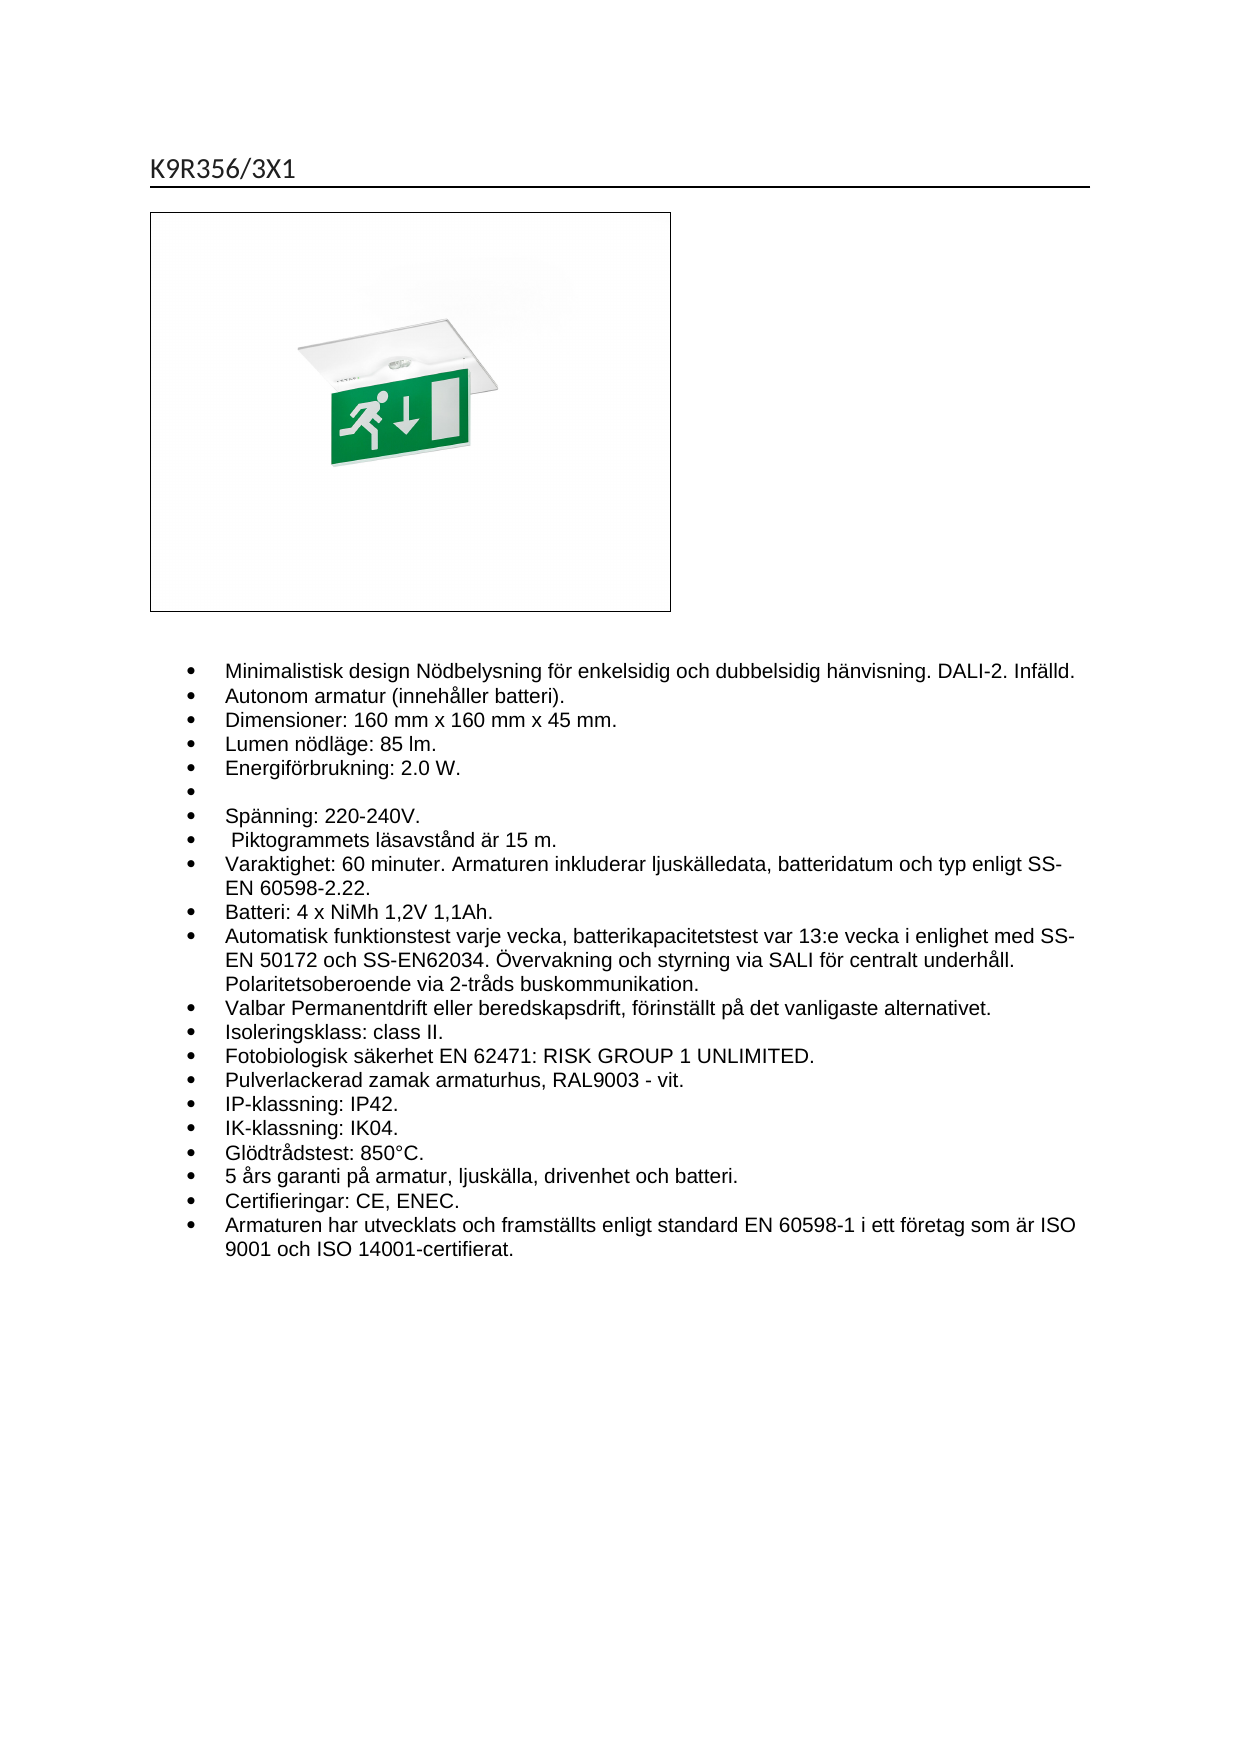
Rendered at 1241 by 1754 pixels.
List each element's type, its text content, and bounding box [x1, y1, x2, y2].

list Minimalistisk design Nödbelysning för enkelsidig och dubbelsidig hänvisning. DALI-2. Infälld. [187, 659, 1090, 683]
list Glödtrådstest: 850°C. [187, 1140, 1090, 1164]
list Pulverlackerad zamak armaturhus, RAL9003 - vit. [187, 1068, 1090, 1092]
list Autonom armatur (innehåller batteri). [187, 683, 1090, 707]
list Energiförbrukning: 2.0 W. [187, 756, 1090, 780]
list Dimensioner: 160 mm x 160 mm x 45 mm. [187, 707, 1090, 732]
list Batteri: 4 x NiMh 1,2V 1,1Ah. [187, 900, 1090, 924]
list Certifieringar: CE, ENEC. [187, 1188, 1090, 1212]
list Isoleringsklass: class II. [187, 1020, 1090, 1044]
text K9R356/3X1 [150, 150, 1090, 186]
list Automatisk funktionstest varje vecka, batterikapacitetstest var 13:e vecka i enlighet med SS-EN 50172 och SS-EN62034. Övervakning och styrning via SALI för centralt underhåll. Polaritetsoberoende via 2-tråds buskommunikation. [187, 924, 1090, 996]
list IK-klassning: IK04. [187, 1116, 1090, 1140]
list 5 års garanti på armatur, ljuskälla, drivenhet och batteri. [187, 1164, 1090, 1188]
list Fotobiologisk säkerhet EN 62471: RISK GROUP 1 UNLIMITED. [187, 1044, 1090, 1068]
list Valbar Permanentdrift eller beredskapsdrift, förinställt på det vanligaste alternativet. [187, 996, 1090, 1020]
list IP-klassning: IP42. [187, 1092, 1090, 1116]
picture [151, 213, 670, 611]
list Armaturen har utvecklats och framställts enligt standard EN 60598-1 i ett företag som är ISO 9001 och ISO 14001-certifierat. [187, 1212, 1090, 1261]
list Lumen nödläge: 85 lm. [187, 732, 1090, 756]
list Varaktighet: 60 minuter. Armaturen inkluderar ljuskälledata, batteridatum och typ enligt SS-EN 60598-2.22. [187, 852, 1090, 900]
list Spänning: 220-240V. [187, 804, 1090, 828]
list Piktogrammets läsavstånd är 15 m. [187, 828, 1090, 852]
